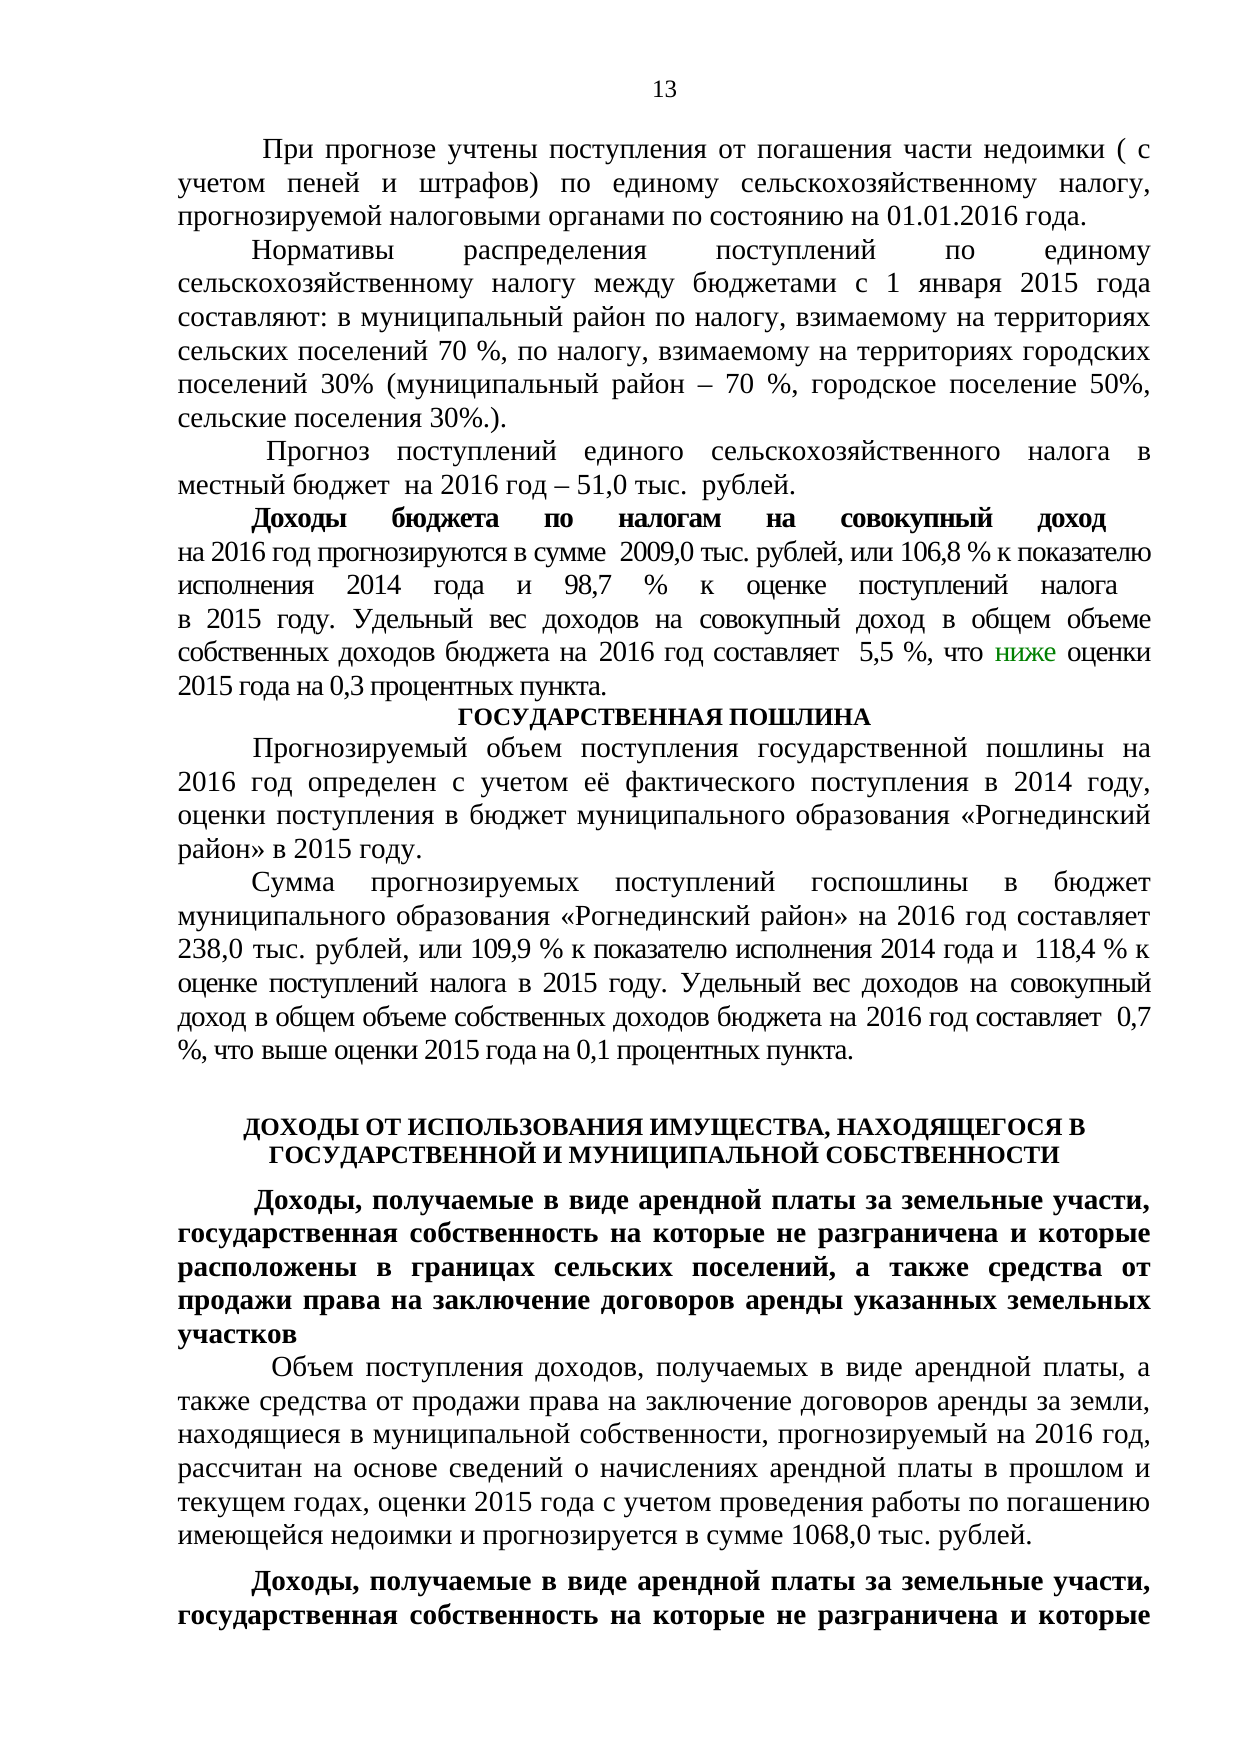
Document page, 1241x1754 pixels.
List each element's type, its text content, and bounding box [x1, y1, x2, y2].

text При прогнозе учтены поступления от погашения части недоимки ( с учетом пеней и штрафов) по единому сельскохозяйственному налогу, прогнозируемой налоговыми органами по состоянию на 01.01.2016 года. [177, 131, 1152, 232]
text Прогнозируемый объем поступления государственной пошлины на 2016 год определен с учетом её фактического поступления в 2014 году, оценки поступления в бюджет муниципального образования «Рогнединский район» в 2015 году. [177, 730, 1152, 864]
text Доходы бюджета по налогам на совокупный доход на 2016 год прогнозируются в сумме 2009,0 тыс. рублей, или 106,8 % к показателю исполнения 2014 года и 98,7 % к оценке поступлений налога в 2015 году. Удельный вес доходов на совокупный доход в общем объеме собственных доходов бюджета на 2016 год составляет 5,5 %, что ниже оценки 2015 года на 0,3 процентных пункта. [177, 500, 1152, 702]
text ДОХОДЫ ОТ ИСПОЛЬЗОВАНИЯ ИМУЩЕСТВА, НАХОДЯЩЕГОСЯ В ГОСУДАРСТВЕННОЙ И МУНИЦИПАЛЬНОЙ СОБСТВЕННОСТИ [177, 1112, 1152, 1169]
text Доходы, получаемые в виде арендной платы за земельные участи, государственная собственность на которые не разграничена и которые расположены в границах сельских поселений, а также средства от продажи права на заключение договоров аренды указанных земельных участков Объем поступления доходов, получаемых в виде арендной платы, а также средства от продажи права на заключение договоров аренды за земли, находящиеся в муниципальной собственности, прогнозируемый на 2016 год, рассчитан на основе сведений о начислениях арендной платы в прошлом и текущем годах, оценки 2015 года с учетом проведения работы по погашению имеющейся недоимки и прогнозируется в сумме 1068,0 тыс. рублей. [177, 1182, 1152, 1551]
text Нормативы распределения поступлений по единому сельскохозяйственному налогу между бюджетами с 1 января 2015 года составляют: в муниципальный район по налогу, взимаемому на территориях сельских поселений 70 %, по налогу, взимаемому на территориях городских поселений 30% (муниципальный район – 70 %, городское поселение 50%, сельские поселения 30%.). [177, 232, 1152, 433]
text Прогноз поступлений единого сельскохозяйственного налога в местный бюджет на 2016 год – 51,0 тыс. рублей. [177, 433, 1152, 500]
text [177, 1563, 1152, 1630]
text Сумма прогнозируемых поступлений госпошлины в бюджет муниципального образования «Рогнединский район» на 2016 год составляет 238,0 тыс. рублей, или 109,9 % к показателю исполнения 2014 года и 118,4 % к оценке поступлений налога в 2015 году. Удельный вес доходов на совокупный доход в общем объеме собственных доходов бюджета на 2016 год составляет 0,7 %, что выше оценки 2015 года на 0,1 процентных пункта. [177, 864, 1152, 1066]
text ГОСУДАРСТВЕННАЯ ПОШЛИНА [177, 702, 1152, 730]
